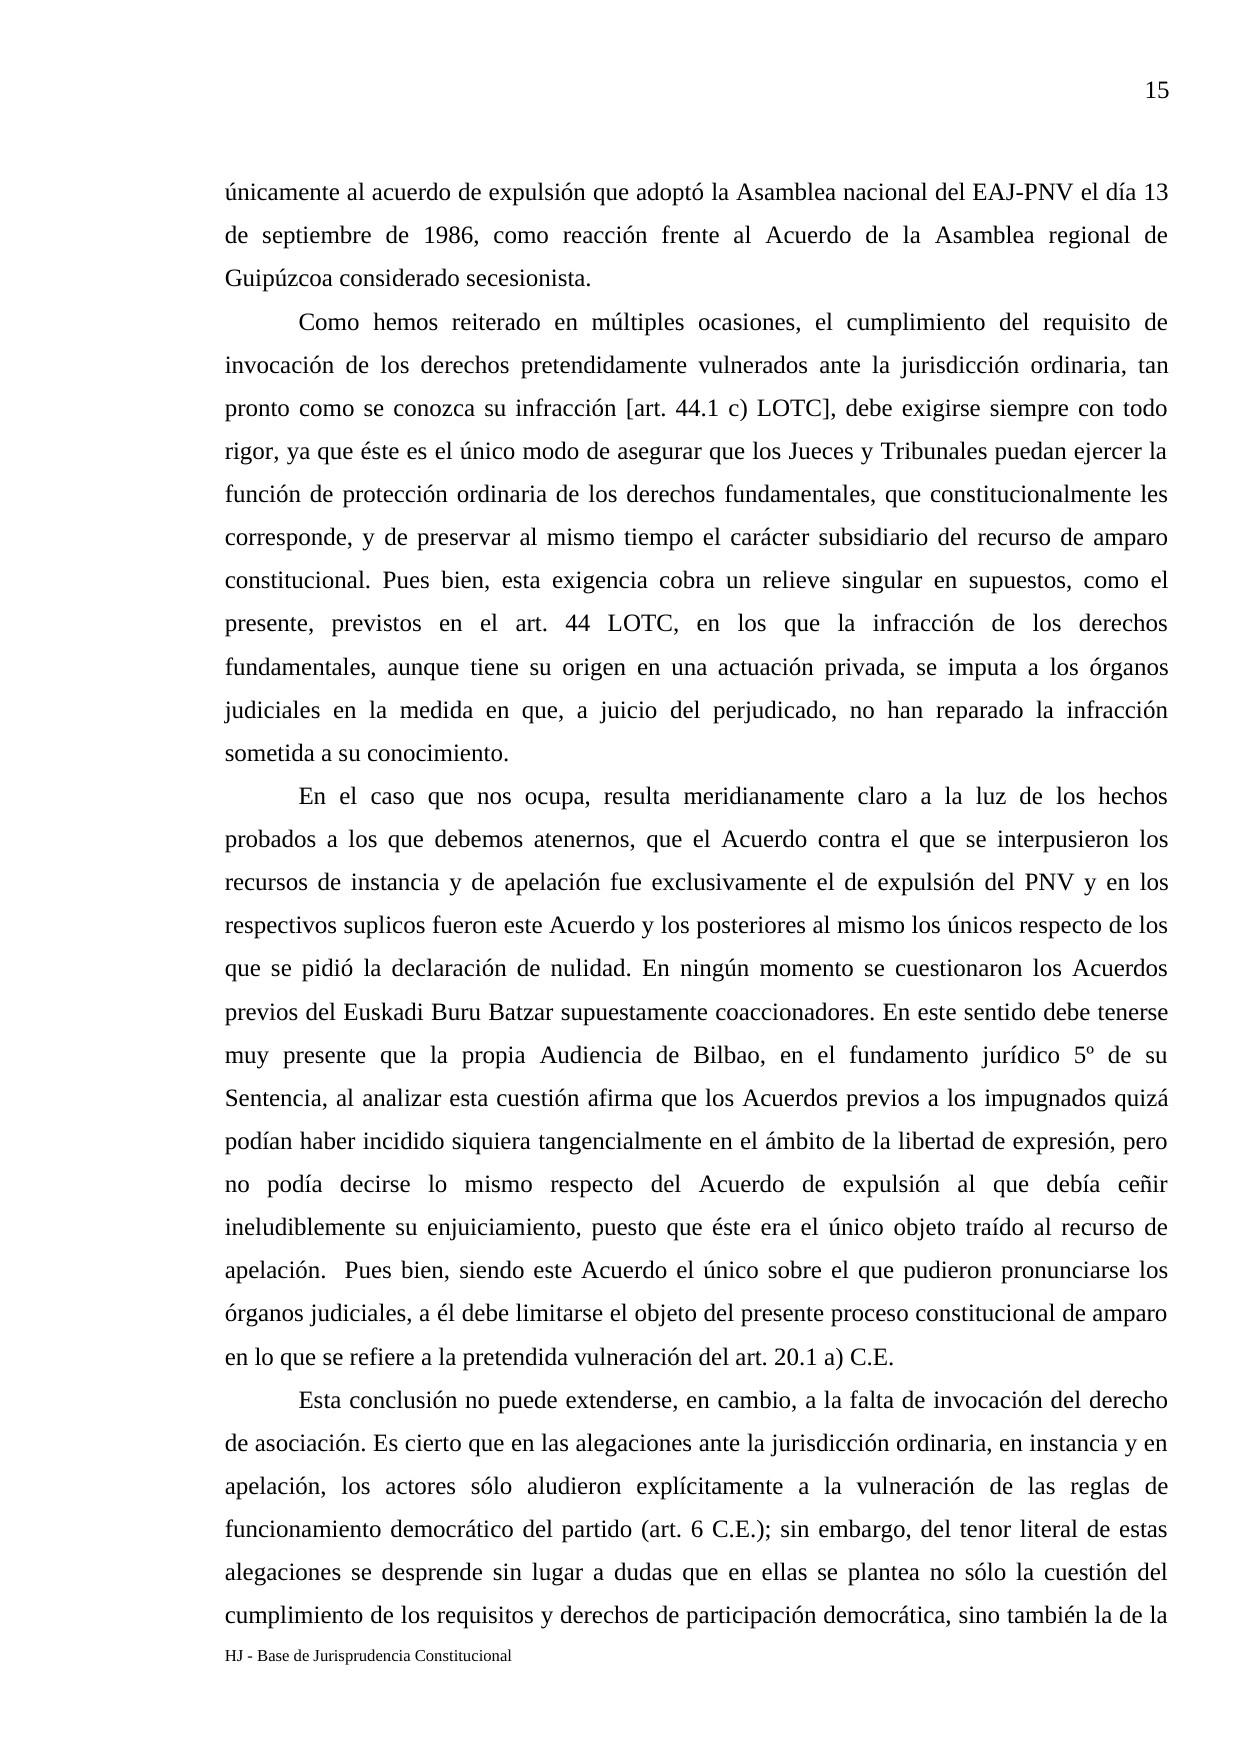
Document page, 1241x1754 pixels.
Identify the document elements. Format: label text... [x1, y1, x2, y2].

text Como hemos reiterado en múltiples ocasiones, el cumplimiento del requisito de invocación de los derechos pretendidamente vulnerados ante la jurisdicción ordinaria, tan pronto como se conozca su infracción [art. 44.1 c) LOTC], debe exigirse siempre con todo rigor, ya que éste es el único modo de asegurar que los Jueces y Tribunales puedan ejercer la función de protección ordinaria de los derechos fundamentales, que constitucionalmente les corresponde, y de preservar al mismo tiempo el carácter subsidiario del recurso de amparo constitucional. Pues bien, esta exigencia cobra un relieve singular en supuestos, como el presente, previstos en el art. 44 LOTC, en los que la infracción de los derechos fundamentales, aunque tiene su origen en una actuación privada, se imputa a los órganos judiciales en la medida en que, a juicio del perjudicado, no han reparado la infracción sometida a su conocimiento. [224, 307, 1169, 767]
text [224, 177, 1169, 292]
text En el caso que nos ocupa, resulta meridianamente claro a la luz de los hechos probados a los que debemos atenernos, que el Acuerdo contra el que se interpusieron los recursos de instancia y de apelación fue exclusivamente el de expulsión del PNV y en los respectivos suplicos fueron este Acuerdo y los posteriores al mismo los únicos respecto de los que se pidió la declaración de nulidad. En ningún momento se cuestionaron los Acuerdos previos del Euskadi Buru Batzar supuestamente coaccionadores. En este sentido debe tenerse muy presente que la propia Audiencia de Bilbao, en el fundamento jurídico 5º de su Sentencia, al analizar esta cuestión afirma que los Acuerdos previos a los impugnados quizá podían haber incidido siquiera tangencialmente en el ámbito de la libertad de expresión, pero no podía decirse lo mismo respecto del Acuerdo de expulsión al que debía ceñir ineludiblemente su enjuiciamiento, puesto que éste era el único objeto traído al recurso de apelación. Pues bien, siendo este Acuerdo el único sobre el que pudieron pronunciarse los órganos judiciales, a él debe limitarse el objeto del presente proceso constitucional de amparo en lo que se refiere a la pretendida vulneración del art. 20.1 a) C.E. [224, 781, 1169, 1370]
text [224, 1385, 1169, 1629]
